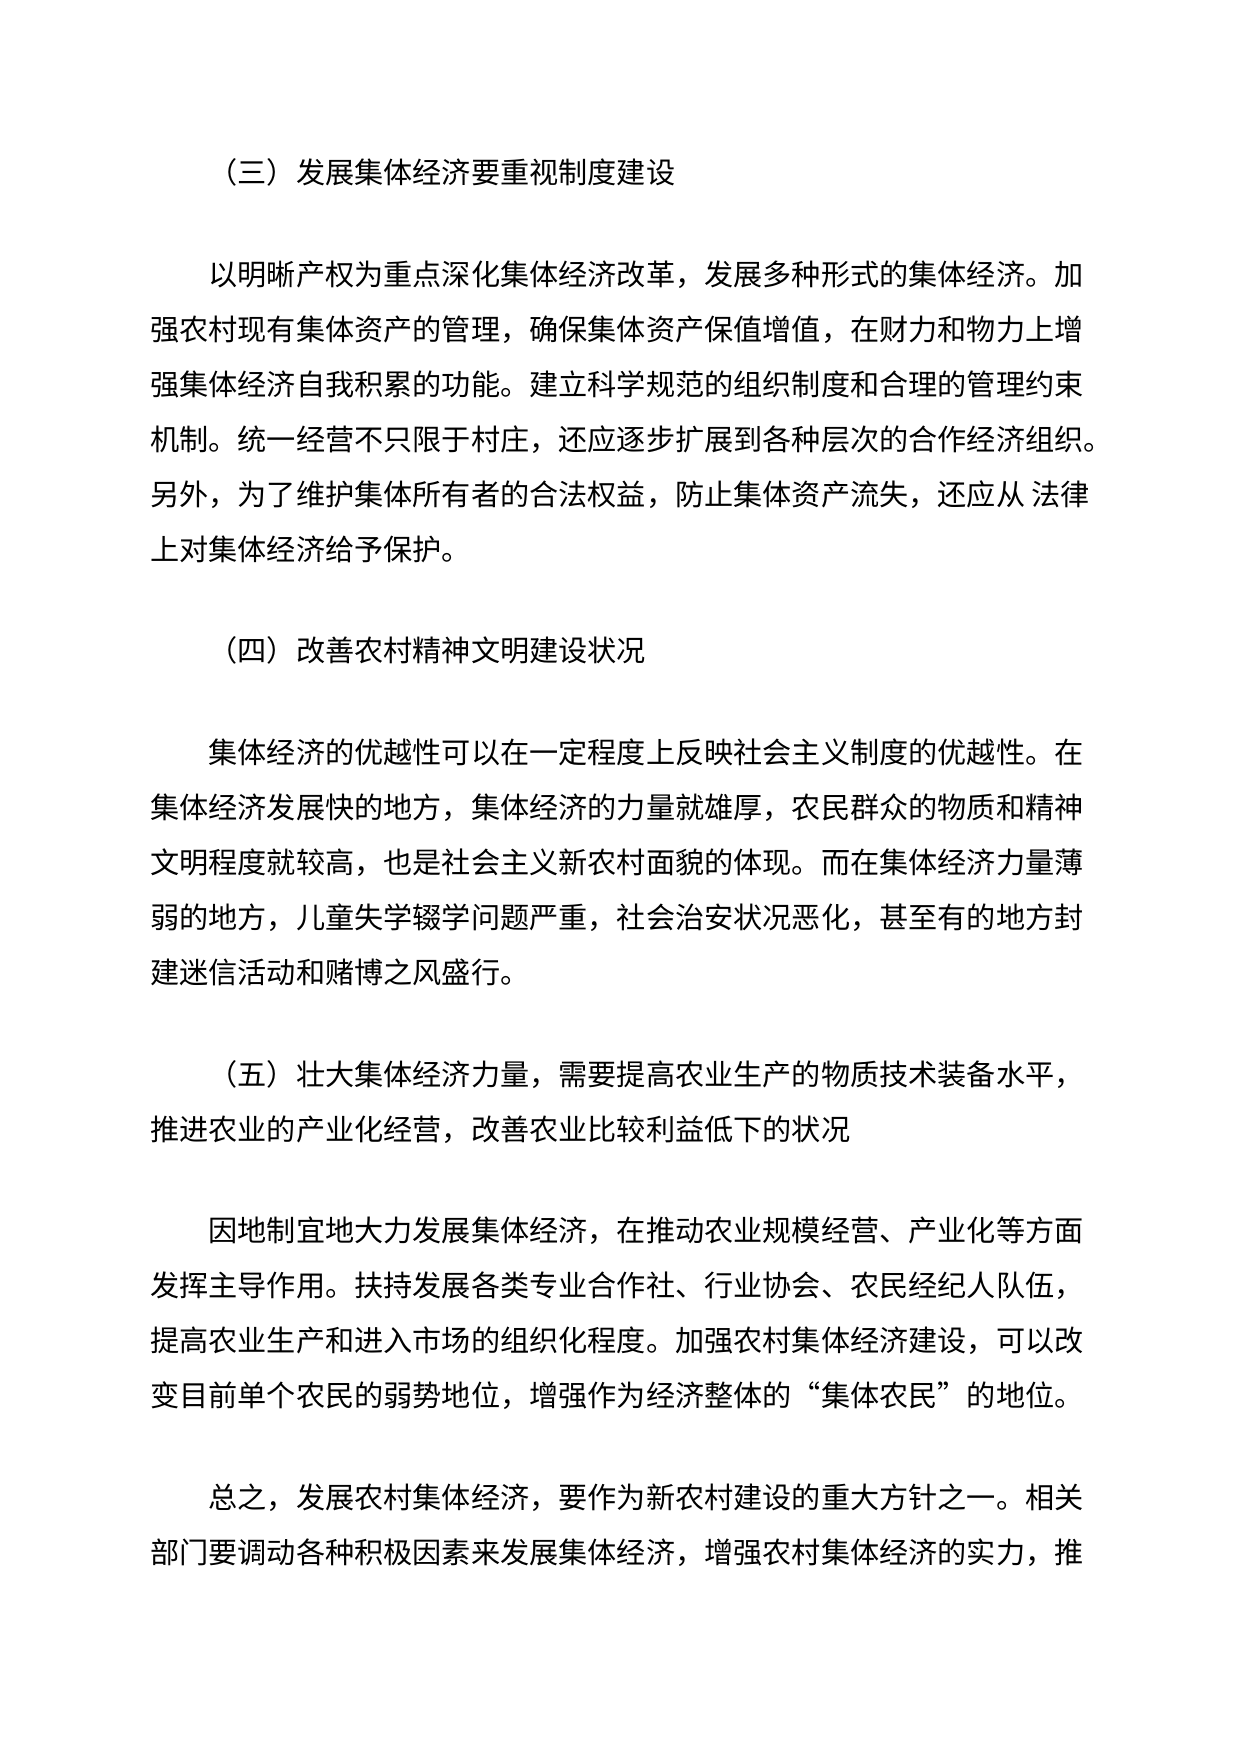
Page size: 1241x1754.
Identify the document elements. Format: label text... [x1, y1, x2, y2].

text 因地制宜地大力发展集体经济，在推动农业规模经营、产业化等方面发挥主导作用。扶持发展各类专业合作社、行业协会、农民经纪人队伍，提高农业生产和进入市场的组织化程度。加强农村集体经济建设，可以改变目前单个农民的弱势地位，增强作为经济整体的“集体农民”的地位。 [150, 1208, 1090, 1415]
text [150, 1474, 1090, 1571]
text 以明晰产权为重点深化集体经济改革，发展多种形式的集体经济。加强农村现有集体资产的管理，确保集体资产保值增值，在财力和物力上增强集体经济自我积累的功能。建立科学规范的组织制度和合理的管理约束机制。统一经营不只限于村庄，还应逐步扩展到各种层次的合作经济组织。另外，为了维护集体所有者的合法权益，防止集体资产流失，还应从 法律 上对集体经济给予保护。 [150, 252, 1090, 568]
text （四）改善农村精神文明建设状况 [150, 628, 1090, 670]
text 集体经济的优越性可以在一定程度上反映社会主义制度的优越性。在集体经济发展快的地方，集体经济的力量就雄厚，农民群众的物质和精神文明程度就较高，也是社会主义新农村面貌的体现。而在集体经济力量薄弱的地方，儿童失学辍学问题严重，社会治安状况恶化，甚至有的地方封建迷信活动和赌博之风盛行。 [150, 730, 1090, 992]
text （五）壮大集体经济力量，需要提高农业生产的物质技术装备水平，推进农业的产业化经营，改善农业比较利益低下的状况 [150, 1051, 1090, 1148]
text （三）发展集体经济要重视制度建设 [150, 150, 1090, 192]
